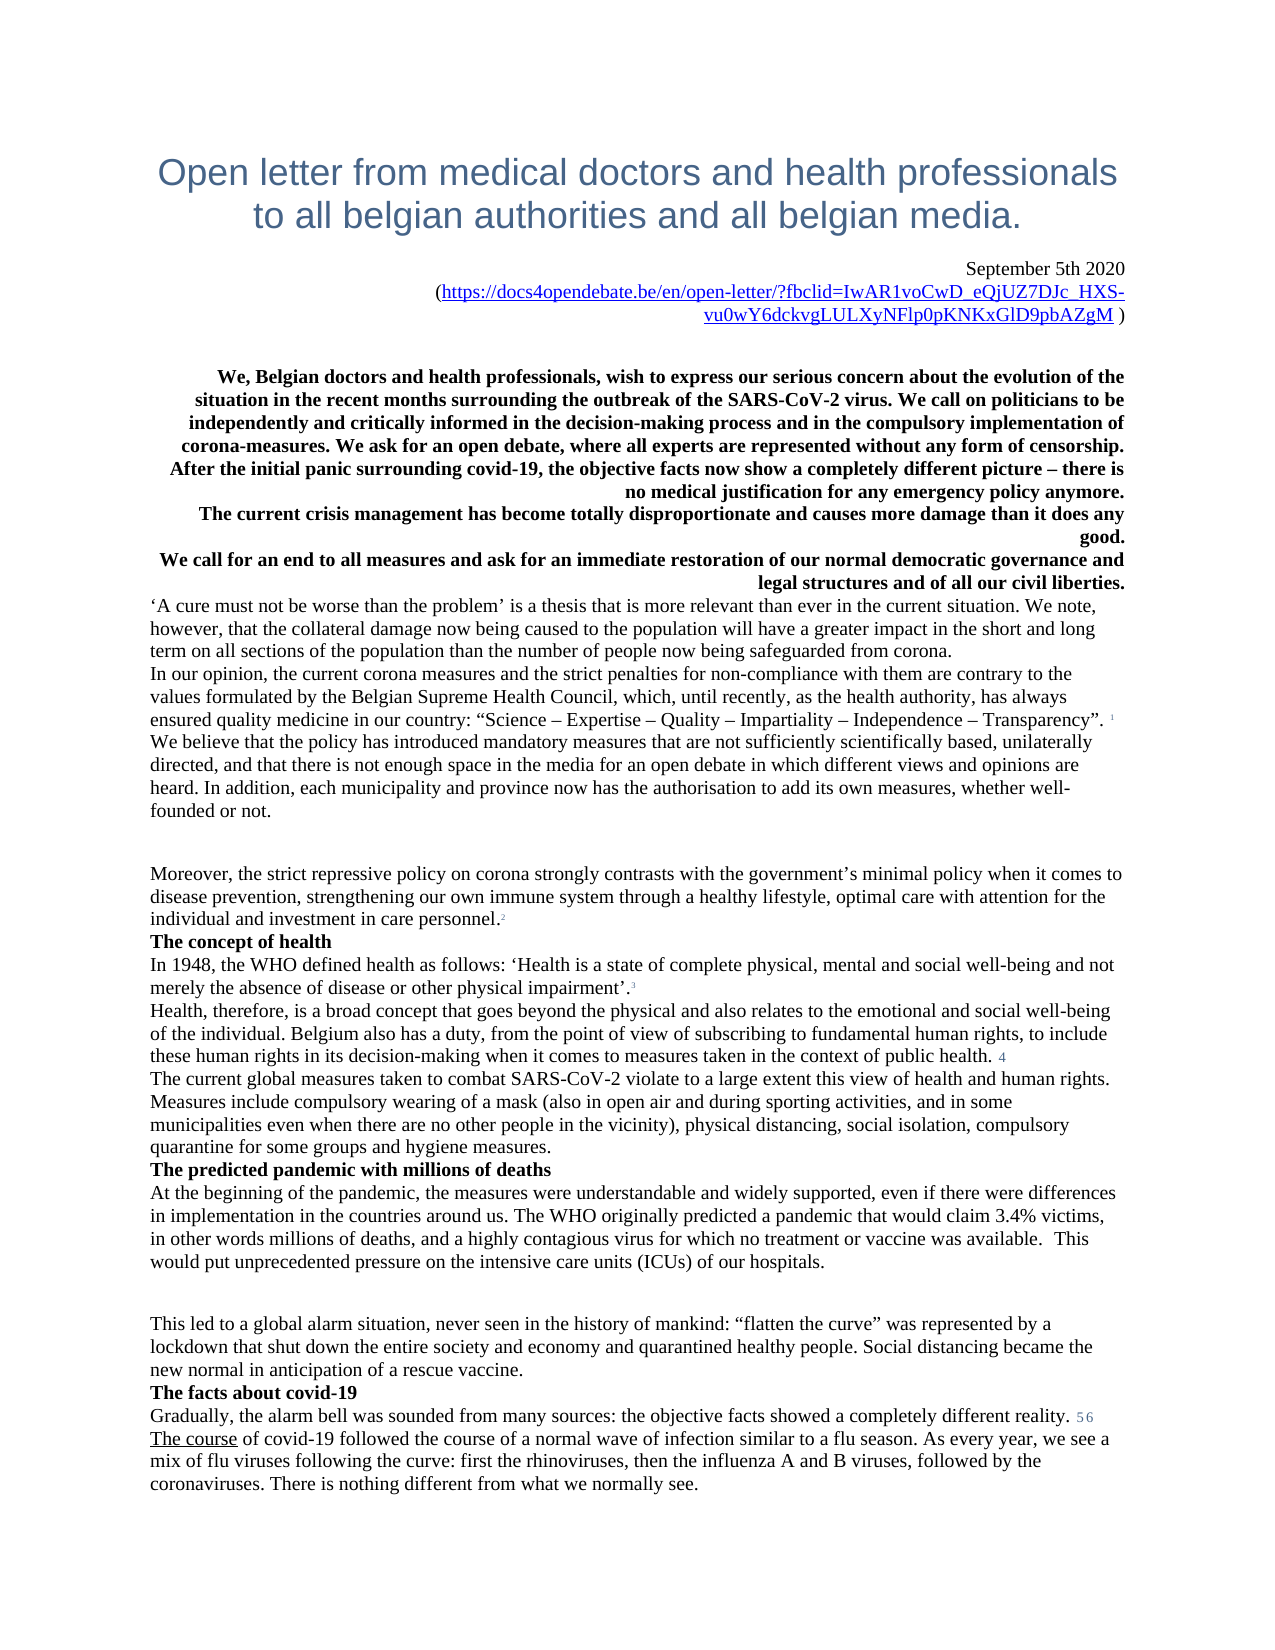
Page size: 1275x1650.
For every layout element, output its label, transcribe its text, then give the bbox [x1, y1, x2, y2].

text September 5th 2020 (https://docs4opendebate.be/en/open-letter/?fbclid=IwAR1voCwD_eQjUZ7DJc_HXS-vu0wY6dckvgLULXyNFlp0pKNKxGlD9pbAZgM ) [150, 257, 1125, 326]
text We believe that the policy has introduced mandatory measures that are not sufficiently scientifically based, unilaterally directed, and that there is not enough space in the media for an open debate in which different views and opinions are heard. In addition, each municipality and province now has the authorisation to add its own measures, whether well-founded or not. [150, 731, 1125, 822]
text ‘A cure must not be worse than the problem’ is a thesis that is more relevant than ever in the current situation. We note, however, that the collateral damage now being caused to the population will have a greater impact in the short and long term on all sections of the population than the number of people now being safeguarded from corona. In our opinion, the current corona measures and the strict penalties for non-compliance with them are contrary to the values formulated by the Belgian Supreme Health Council, which, until recently, as the health authority, has always ensured quality medicine in our country: “Science – Expertise – Quality – Impartiality – Independence – Transparency”. 1 [150, 594, 1125, 731]
text The course of covid-19 followed the course of a normal wave of infection similar to a flu season. As every year, we see a mix of flu viruses following the curve: first the rhinoviruses, then the influenza A and B viruses, followed by the coronaviruses. There is nothing different from what we normally see. [150, 1426, 1125, 1495]
text The concept of health [150, 930, 1125, 953]
text Moreover, the strict repressive policy on corona strongly contrasts with the government’s minimal policy when it comes to disease prevention, strengthening our own immune system through a healthy lifestyle, optimal care with attention for the individual and investment in care personnel.2 [150, 862, 1125, 930]
text The predicted pandemic with millions of deaths [150, 1158, 1125, 1181]
text Gradually, the alarm bell was sounded from many sources: the objective facts showed a completely different reality. 5 6 [150, 1404, 1125, 1426]
text We, Belgian doctors and health professionals, wish to express our serious concern about the evolution of the situation in the recent months surrounding the outbreak of the SARS-CoV-2 virus. We call on politicians to be independently and critically informed in the decision-making process and in the compulsory implementation of corona-measures. We ask for an open debate, where all experts are represented without any form of censorship. After the initial panic surrounding covid-19, the objective facts now show a completely different picture – there is no medical justification for any emergency policy anymore. The current crisis management has become totally disproportionate and causes more damage than it does any good. We call for an end to all measures and ask for an immediate restoration of our normal democratic governance and legal structures and of all our civil liberties. [150, 366, 1125, 594]
text At the beginning of the pandemic, the measures were understandable and widely supported, even if there were differences in implementation in the countries around us. The WHO originally predicted a pandemic that would claim 3.4% victims, in other words millions of deaths, and a highly contagious virus for which no treatment or vaccine was available. This would put unprecedented pressure on the intensive care units (ICUs) of our hospitals. [150, 1181, 1125, 1272]
text In 1948, the WHO defined health as follows: ‘Health is a state of complete physical, mental and social well-being and not merely the absence of disease or other physical impairment’.3 [150, 953, 1125, 999]
text Open letter from medical doctors and health professionals to all belgian authorities and all belgian media. [150, 150, 1125, 236]
text This led to a global alarm situation, never seen in the history of mankind: “flatten the curve” was represented by a lockdown that shut down the entire society and economy and quarantined healthy people. Social distancing became the new normal in anticipation of a rescue vaccine. [150, 1312, 1125, 1381]
text The facts about covid-19 [150, 1381, 1125, 1404]
text Health, therefore, is a broad concept that goes beyond the physical and also relates to the emotional and social well-being of the individual. Belgium also has a duty, from the point of view of subscribing to fundamental human rights, to include these human rights in its decision-making when it comes to measures taken in the context of public health. 4 The current global measures taken to combat SARS-CoV-2 violate to a large extent this view of health and human rights. Measures include compulsory wearing of a mask (also in open air and during sporting activities, and in some municipalities even when there are no other people in the vicinity), physical distancing, social isolation, compulsory quarantine for some groups and hygiene measures. [150, 999, 1125, 1158]
